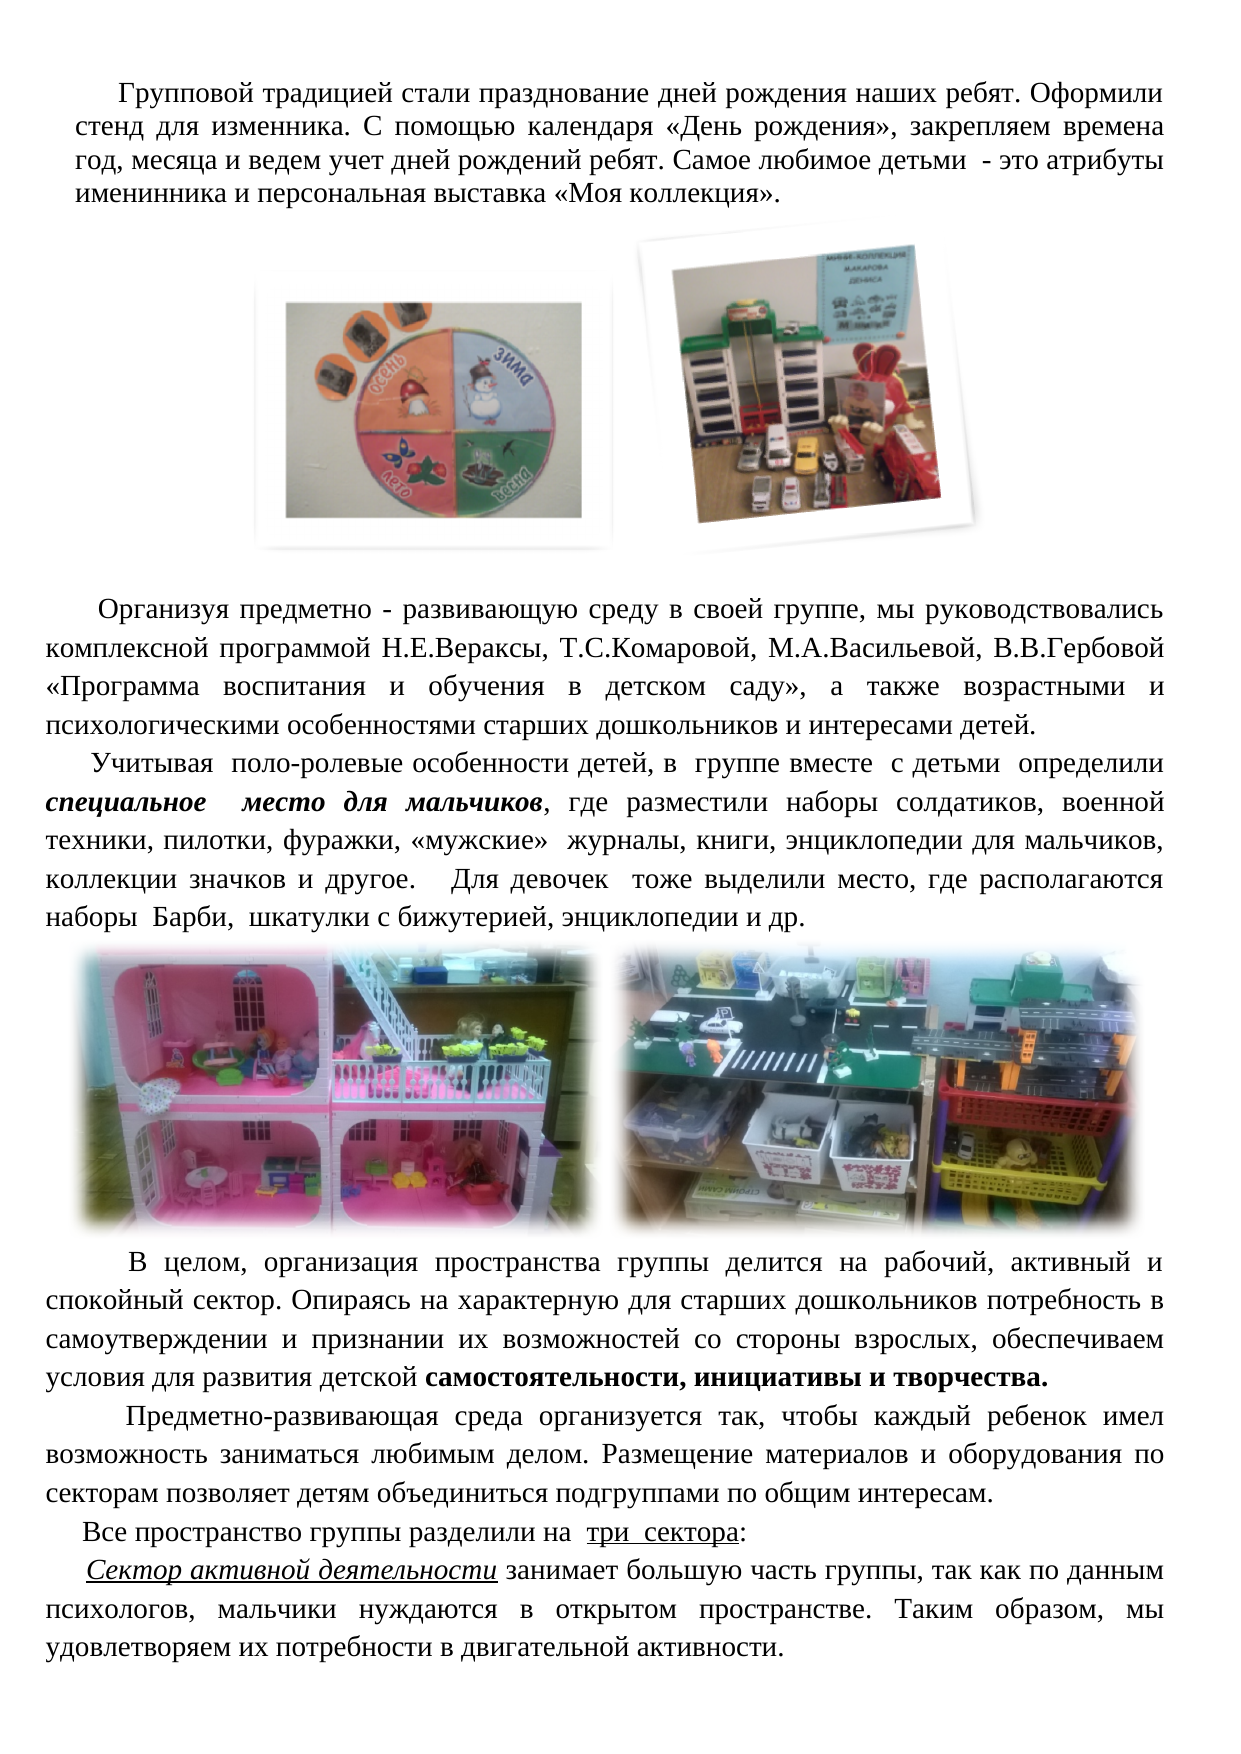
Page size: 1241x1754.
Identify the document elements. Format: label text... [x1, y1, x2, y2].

picture [97, 968, 575, 1211]
text Учитывая поло-ролевые особенности детей, в группе вместе с детьми определили специальное место для мальчиков, где разместили наборы солдатиков, военной техники, пилотки, фуражки, «мужские» журналы, книги, энциклопедии для мальчиков, коллекции значков и другое. Для девочек тоже выделили место, где располагаются наборы Барби, шкатулки с бижутерией, энциклопедии и др. [45, 745, 1165, 933]
text Все пространство группы разделили на три сектора: [45, 1514, 1165, 1547]
text Групповой традицией стали празднование дней рождения наших ребят. Оформили стенд для изменника. С помощью календаря «День рождения», закрепляем времена год, месяца и ведем учет дней рождений ребят. Самое любимое детьми - это атрибуты именинника и персональная выставка «Моя коллекция». [75, 75, 1165, 209]
text Сектор активной деятельности занимает большую часть группы, так как по данным психологов, мальчики нуждаются в открытом пространстве. Таким образом, мы удовлетворяем их потребности в двигательной активности. [45, 1552, 1165, 1663]
text Предметно-развивающая среда организуется так, чтобы каждый ребенок имел возможность заниматься любимым делом. Размещение материалов и оборудования по секторам позволяет детям объединиться подгруппами по общим интересам. [45, 1398, 1165, 1509]
text Организуя предметно - развивающую среду в своей группе, мы руководствовались комплексной программой Н.Е.Вераксы, Т.С.Комаровой, М.А.Васильевой, В.В.Гербовой «Программа воспитания и обучения в детском саду», а также возрастными и психологическими особенностями старших дошкольников и интересами детей. [45, 591, 1165, 740]
picture [638, 968, 1117, 1211]
picture [651, 239, 966, 528]
picture [275, 296, 592, 529]
text В целом, организация пространства группы делится на рабочий, активный и спокойный сектор. Опираясь на характерную для старших дошкольников потребность в самоутверждении и признании их возможностей со стороны взрослых, обеспечиваем условия для развития детской самостоятельности, инициативы и творчества. [45, 1244, 1165, 1393]
